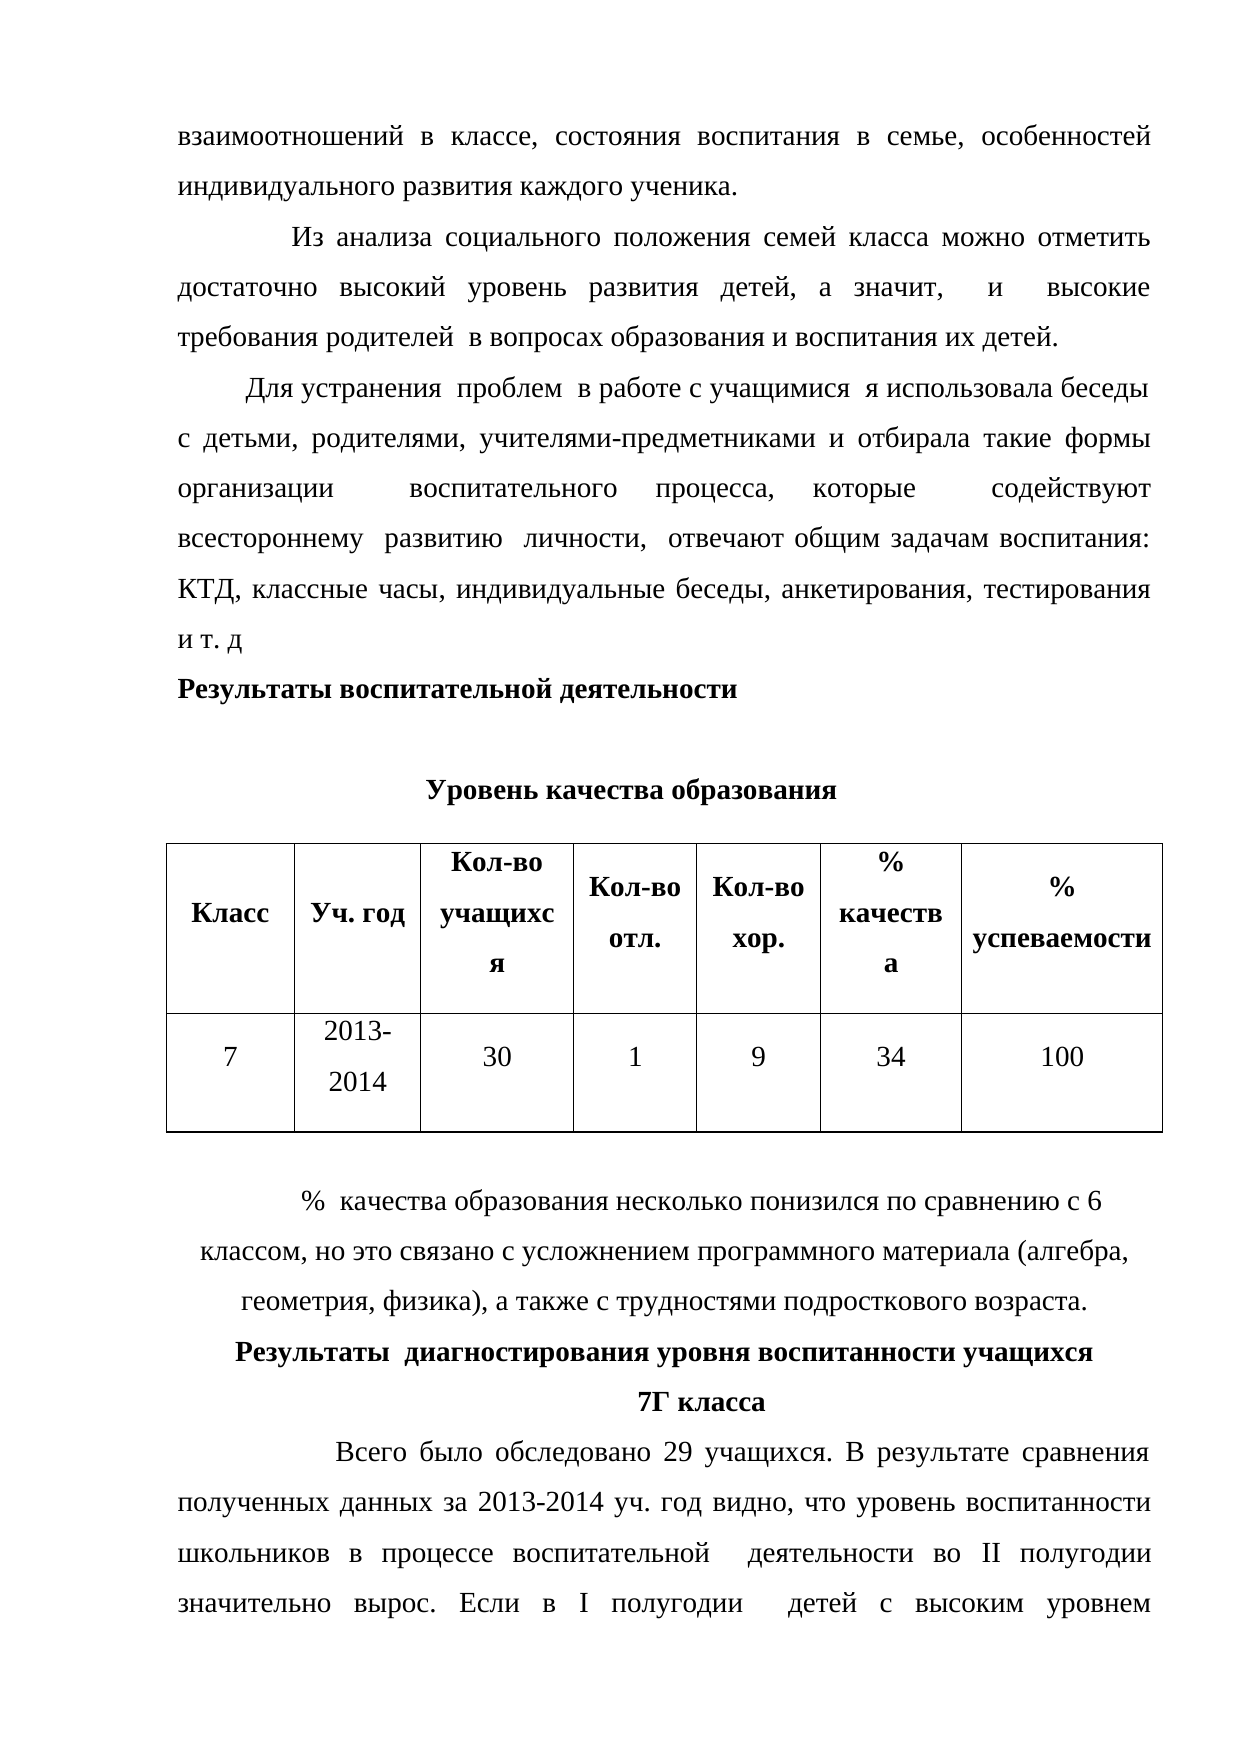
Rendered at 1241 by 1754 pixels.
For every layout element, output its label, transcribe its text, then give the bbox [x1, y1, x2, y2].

table_cell 7 [167, 1014, 294, 1131]
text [177, 118, 1152, 202]
text Из анализа социального положения семей класса можно отметить достаточно высокий уровень развития детей, а значит, и высокие требования родителей в вопросах образования и воспитания их детей. [177, 219, 1152, 353]
text Для устранения проблем в работе с учащимися я использовала беседы с детьми, родителями, учителями-предметниками и отбирала такие формы организации воспитательного процесса, которые содействуют всестороннему развитию личности, отвечают общим задачам воспитания: КТД, классные часы, индивидуальные беседы, анкетирования, тестирования и т. д [177, 370, 1152, 655]
table_header Кол-во отл. [574, 844, 696, 1012]
table_header % качества [821, 844, 961, 1012]
text Уровень качества образования [177, 772, 1152, 806]
table_cell 30 [421, 1014, 573, 1131]
table_header Класс [167, 844, 294, 1012]
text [177, 1434, 1152, 1619]
table_header Кол-во учащихся [421, 844, 573, 1012]
text 7Г класса [177, 1384, 1152, 1417]
table_cell 2013-2014 [295, 1014, 420, 1131]
text % качества образования несколько понизился по сравнению с 6 классом, но это связано с усложнением программного материала (алгебра, геометрия, физика), а также с трудностями подросткового возраста. Результаты диагностирования уровня воспитанности учащихся [177, 1183, 1152, 1367]
table_cell 9 [697, 1014, 820, 1131]
table_header Кол-во хор. [697, 844, 820, 1012]
table_cell 1 [574, 1014, 696, 1131]
table_cell 100 [962, 1014, 1162, 1131]
table_cell 34 [821, 1014, 961, 1131]
table_header Уч. год [295, 844, 420, 1012]
text Результаты воспитательной деятельности [177, 672, 1152, 705]
table_header % успеваемости [962, 844, 1162, 1012]
